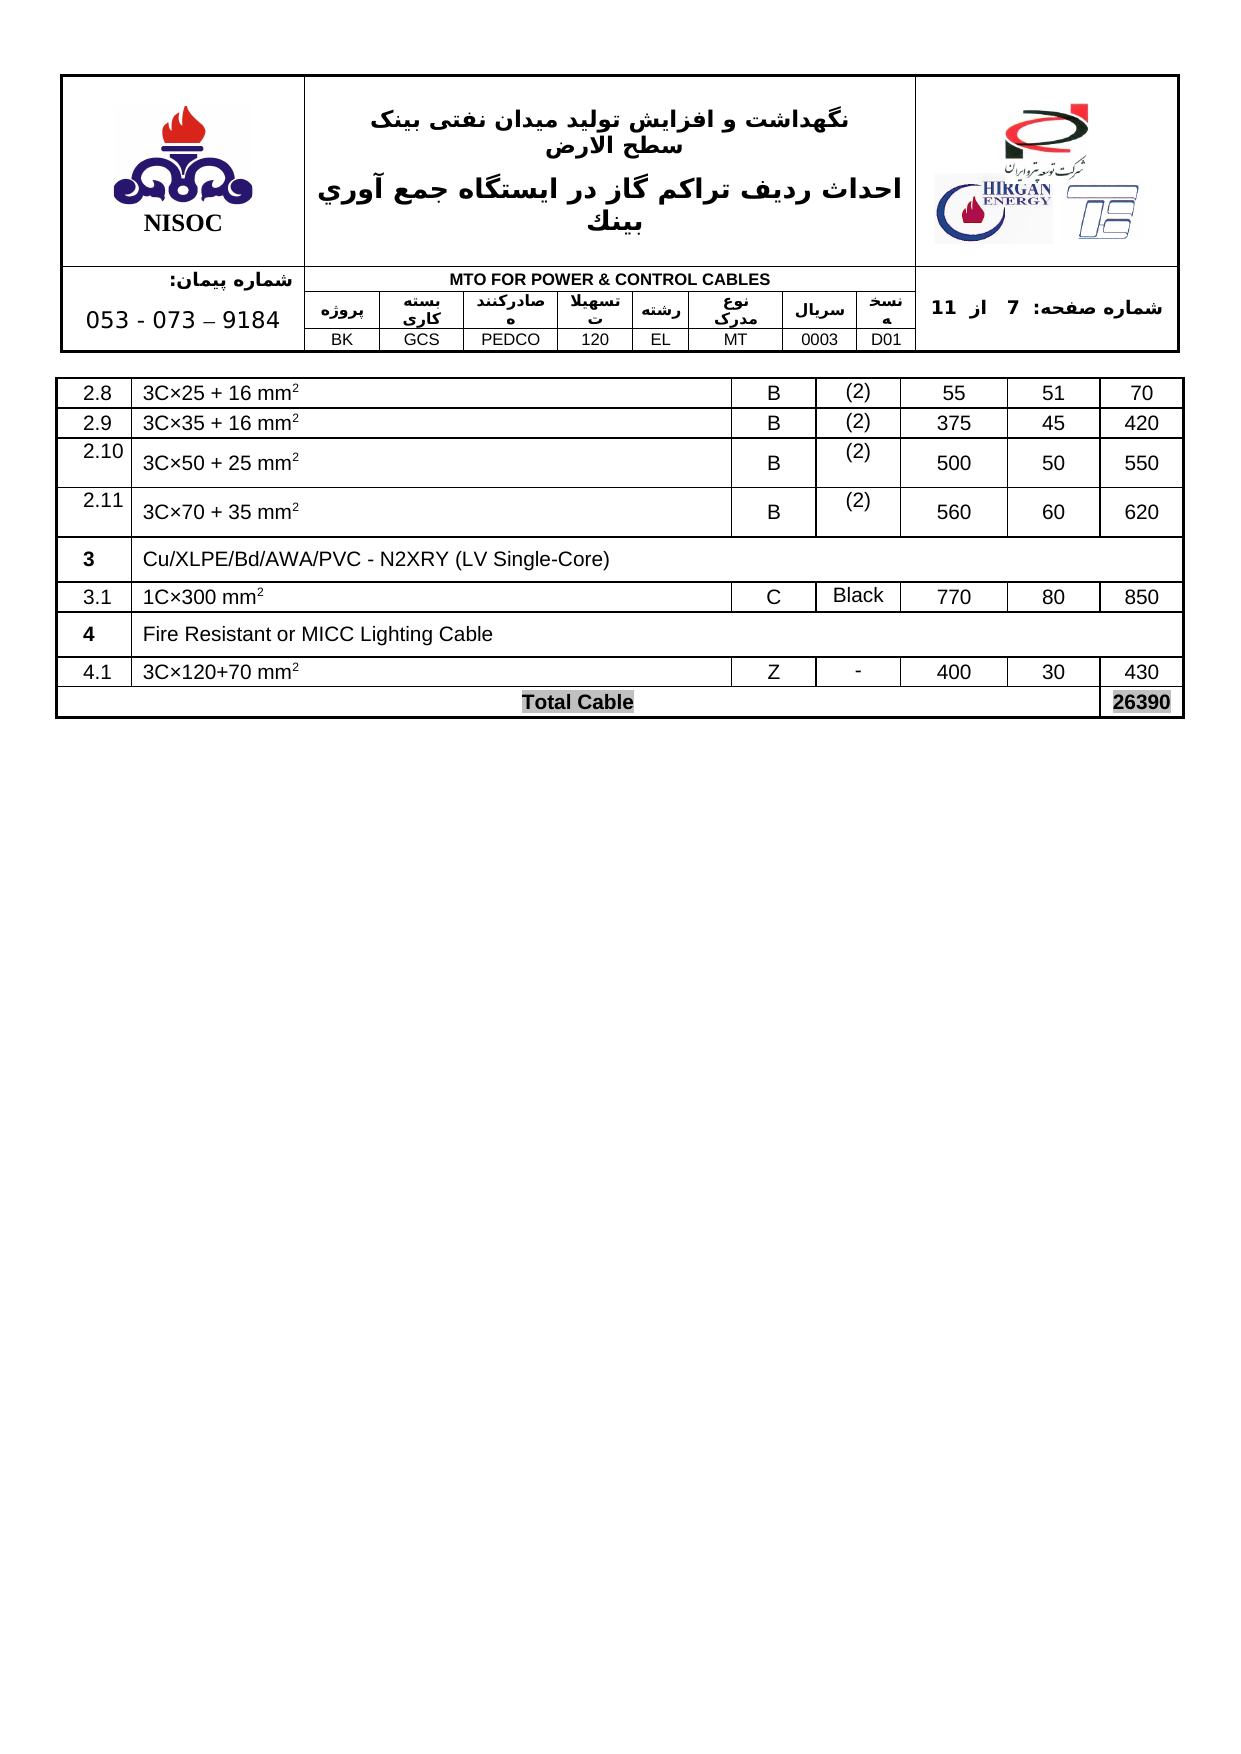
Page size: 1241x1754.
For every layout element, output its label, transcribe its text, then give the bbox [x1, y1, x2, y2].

table_cell 770 [901, 583, 1007, 611]
table_cell Z [732, 658, 815, 686]
table_cell 850 [1101, 583, 1182, 611]
table_cell Black [817, 583, 900, 611]
table_cell Fire Resistant or MICC Lighting Cable [132, 613, 1182, 656]
table_cell 3C×35 + 16 mm2 [132, 409, 731, 437]
table_cell (2) [817, 439, 900, 486]
table_cell 50 [1008, 439, 1099, 486]
table_cell [58, 583, 131, 611]
table_cell B [732, 409, 815, 437]
table_cell B [732, 488, 815, 536]
table_cell [58, 658, 131, 686]
table_cell Total Cable [58, 687, 1099, 716]
table_cell 430 [1101, 658, 1182, 686]
table_cell 3C×70 + 35 mm2 [132, 488, 731, 536]
table_cell - [817, 658, 900, 686]
table_cell [58, 538, 131, 581]
picture [934, 103, 1089, 244]
table_cell 560 [901, 488, 1007, 536]
table_cell 45 [1008, 409, 1099, 437]
table_cell 55 [901, 379, 1007, 407]
table_cell 51 [1008, 379, 1099, 407]
table_cell 375 [901, 409, 1007, 437]
table_cell (2) [817, 409, 900, 437]
table_cell [58, 439, 131, 486]
table_cell [58, 409, 131, 437]
table_cell 3C×120+70 mm2 [132, 658, 731, 686]
table_cell 26390 [1101, 687, 1182, 716]
table_cell Cu/XLPE/Bd/AWA/PVC - N2XRY (LV Single-Core) [132, 538, 1182, 581]
table_cell B [732, 439, 815, 486]
table_cell 30 [1008, 658, 1099, 686]
picture [113, 106, 253, 208]
table_cell 3C×50 + 25 mm2 [132, 439, 731, 486]
table_cell 1C×300 mm2 [132, 583, 731, 611]
table_cell [58, 488, 131, 536]
table_cell [58, 613, 131, 656]
table_cell (2) [817, 488, 900, 536]
table_cell [58, 379, 131, 407]
table_cell 500 [901, 439, 1007, 486]
table_cell 60 [1008, 488, 1099, 536]
table_cell 80 [1008, 583, 1099, 611]
table_cell C [732, 583, 815, 611]
table_cell 420 [1101, 409, 1182, 437]
table_cell 70 [1101, 379, 1182, 407]
table_cell 400 [901, 658, 1007, 686]
table_cell B [732, 379, 815, 407]
table_cell (2) [817, 379, 900, 407]
table_cell 620 [1101, 488, 1182, 536]
table_cell 3C×25 + 16 mm2 [132, 379, 731, 407]
table_cell 550 [1101, 439, 1182, 486]
